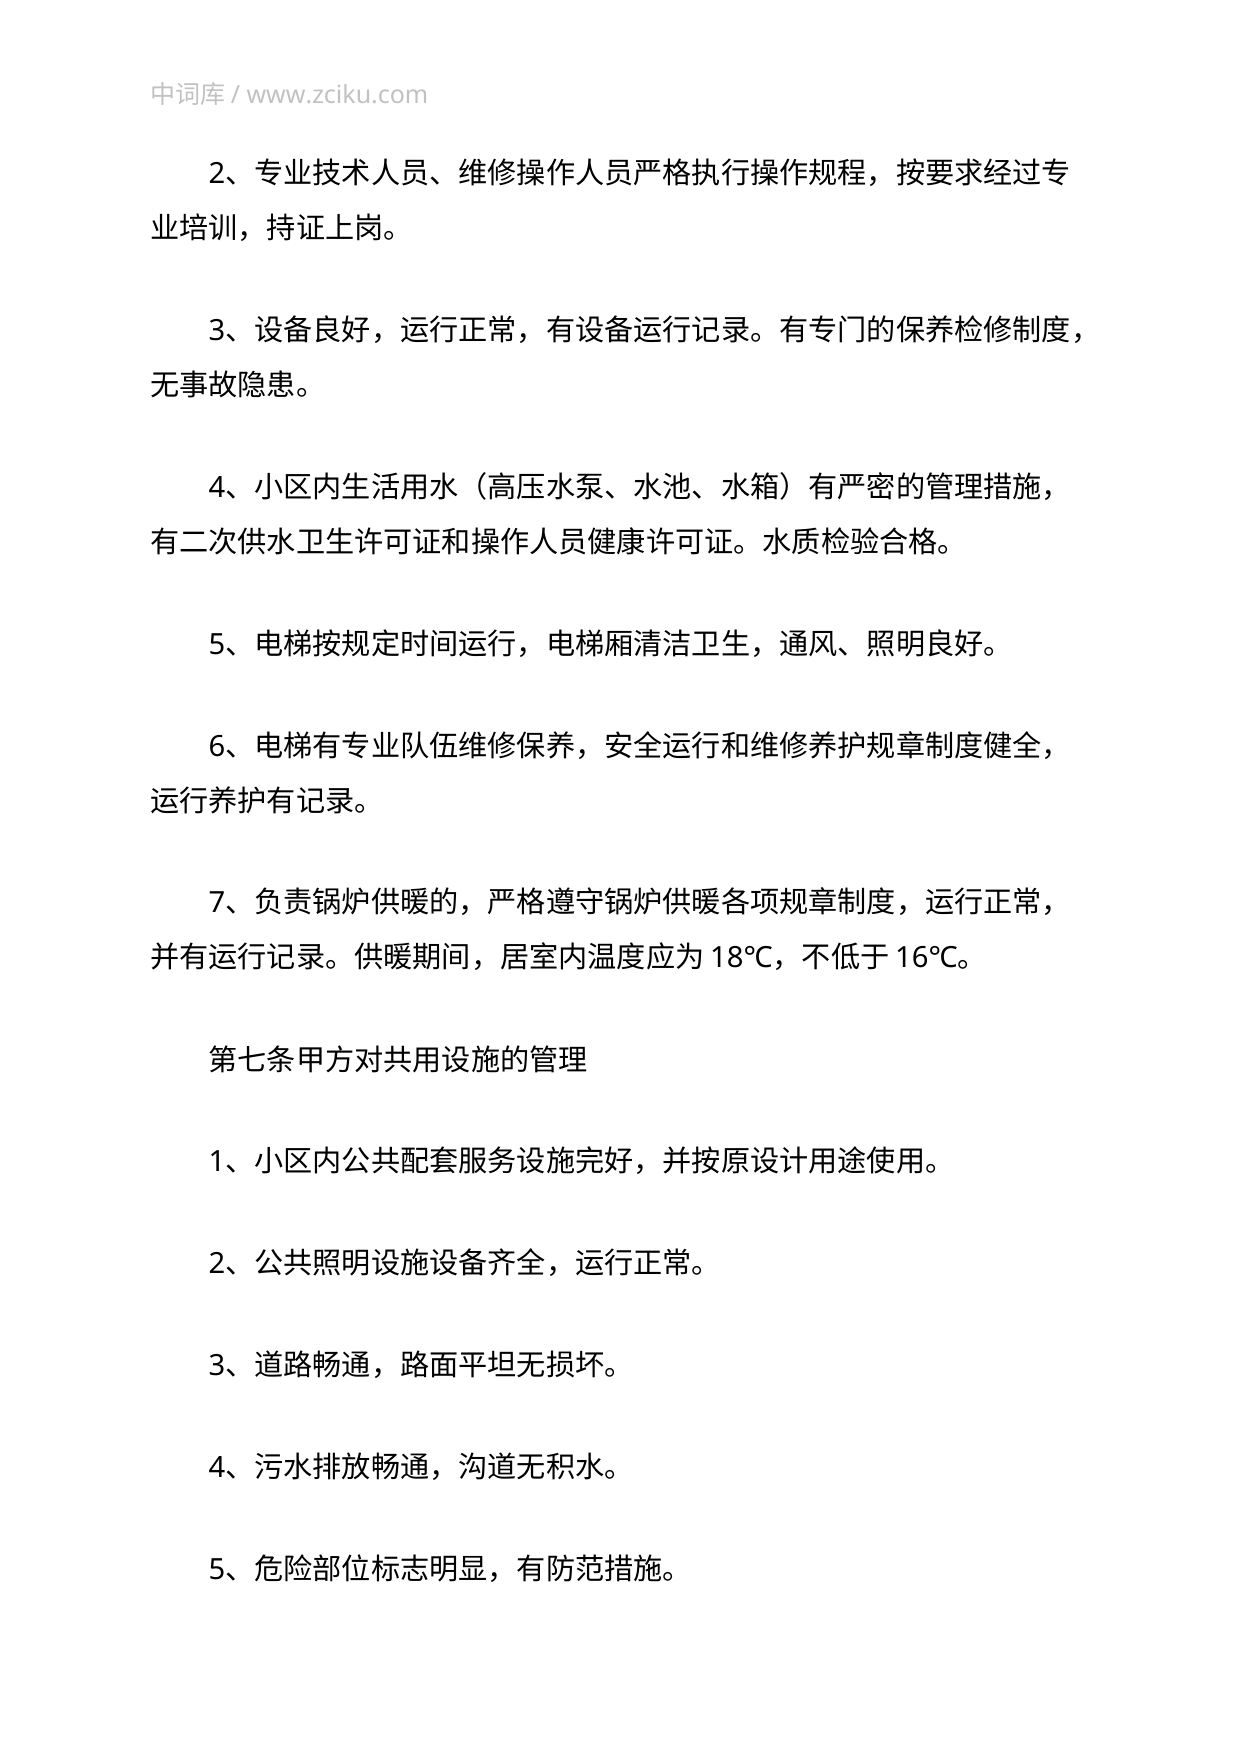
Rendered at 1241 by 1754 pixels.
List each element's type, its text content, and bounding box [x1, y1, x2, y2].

text 4、小区内生活用水（高压水泵、水池、水箱）有严密的管理措施，有二次供水卫生许可证和操作人员健康许可证。水质检验合格。 [150, 463, 1090, 561]
text 2、公共照明设施设备齐全，运行正常。 [150, 1240, 1090, 1282]
text 5、电梯按规定时间运行，电梯厢清洁卫生，通风、照明良好。 [150, 620, 1090, 663]
text 2、专业技术人员、维修操作人员严格执行操作规程，按要求经过专业培训，持证上岗。 [150, 150, 1090, 247]
text 3、道路畅通，路面平坦无损坏。 [150, 1342, 1090, 1384]
text 6、电梯有专业队伍维修保养，安全运行和维修养护规章制度健全，运行养护有记录。 [150, 722, 1090, 819]
text 7、负责锅炉供暖的，严格遵守锅炉供暖各项规章制度，运行正常，并有运行记录。供暖期间，居室内温度应为18℃，不低于16℃。 [150, 879, 1090, 976]
text 3、设备良好，运行正常，有设备运行记录。有专门的保养检修制度，无事故隐患。 [150, 307, 1090, 404]
text 1、小区内公共配套服务设施完好，并按原设计用途使用。 [150, 1138, 1090, 1180]
text 4、污水排放畅通，沟道无积水。 [150, 1444, 1090, 1486]
text 第七条甲方对共用设施的管理 [150, 1036, 1090, 1078]
text 5、危险部位标志明显，有防范措施。 [150, 1546, 1090, 1588]
